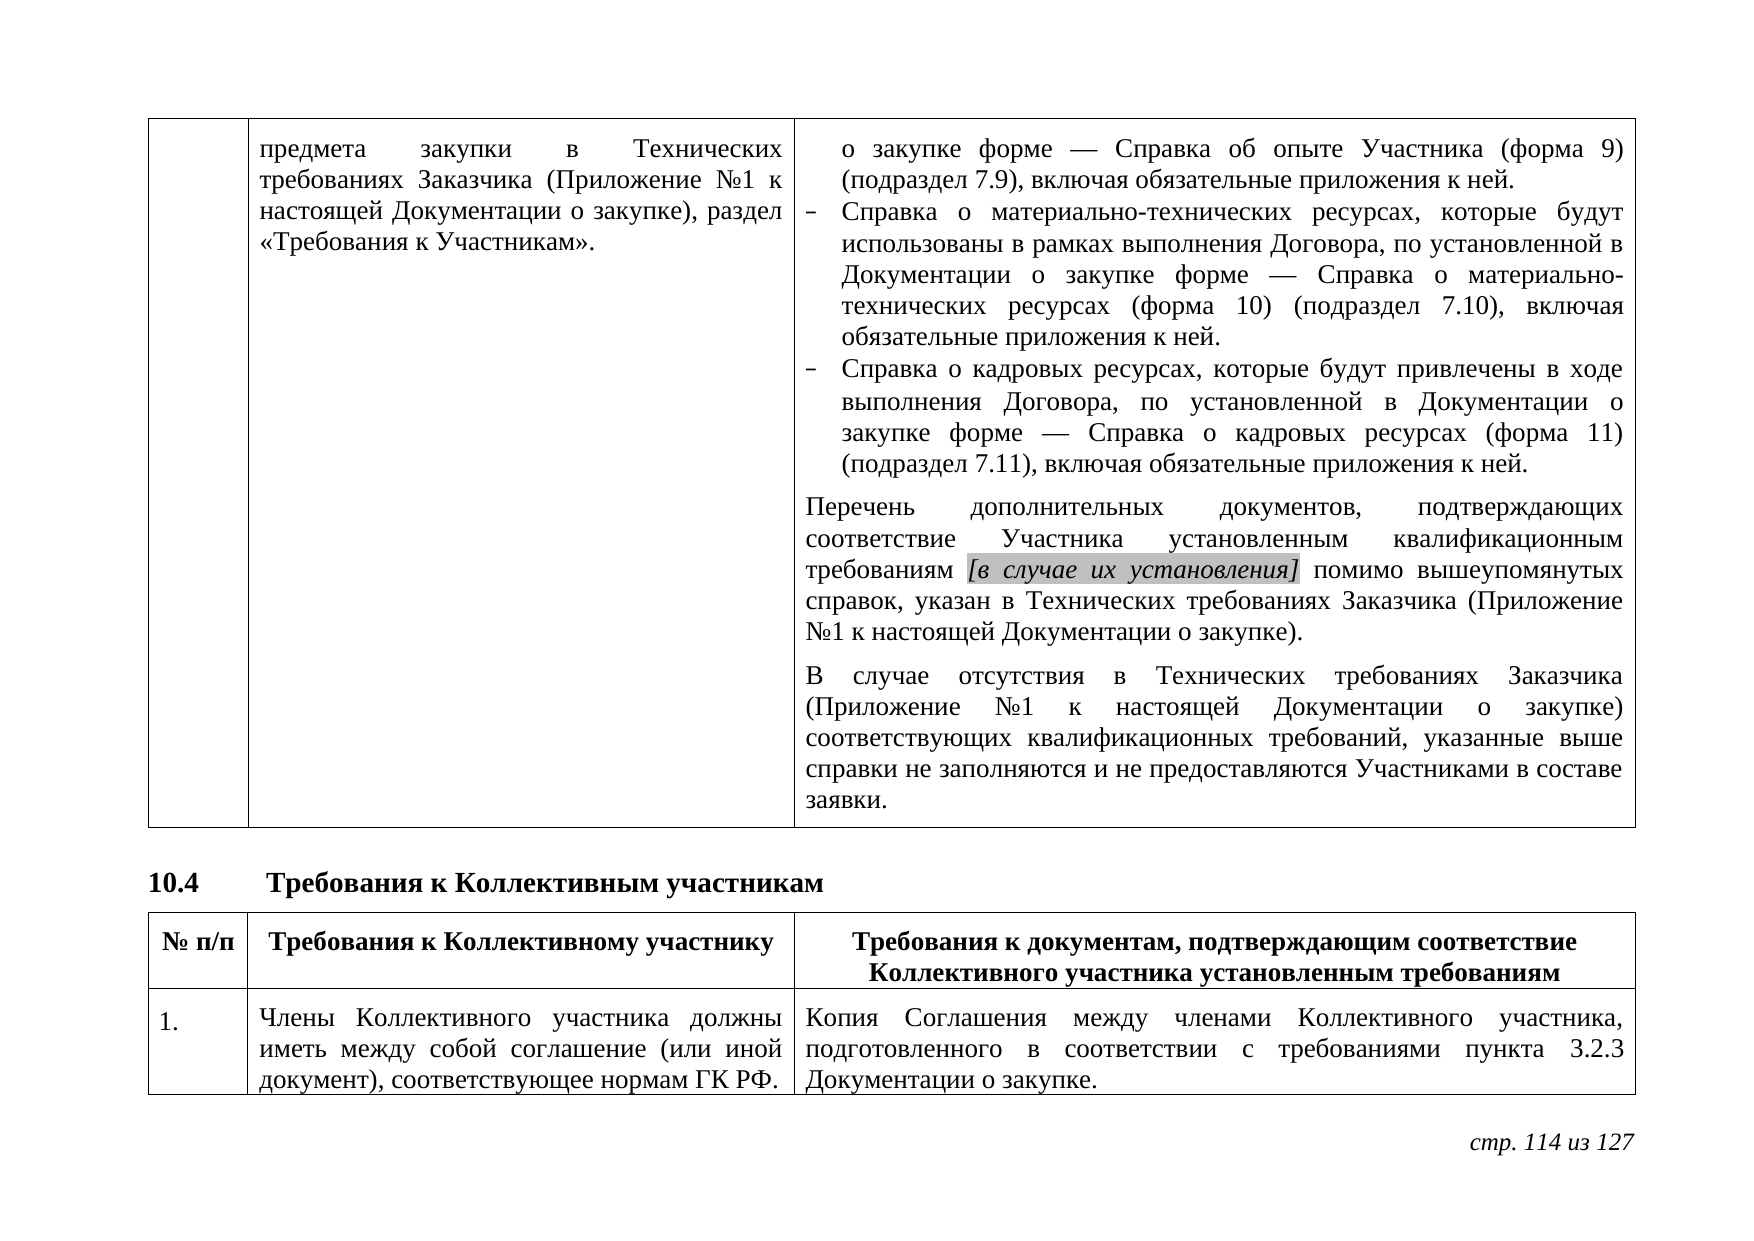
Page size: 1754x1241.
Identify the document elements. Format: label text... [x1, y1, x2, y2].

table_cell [795, 119, 1635, 827]
subtitle Требования к Коллективным участникам [148, 866, 1636, 899]
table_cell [249, 119, 794, 827]
table_cell Копия Соглашения между членами Коллективного участника, подготовленного в соответствии с требованиями пункта 3.2.3 Документации о закупке. [795, 989, 1635, 1094]
table_header Требования к Коллективному участнику [248, 913, 794, 987]
table_header Требования к документам, подтверждающим соответствие Коллективного участника установленным требованиям [795, 913, 1635, 987]
table_cell [149, 989, 247, 1094]
table_cell [149, 119, 248, 827]
table_header № п/п [149, 913, 247, 987]
table_cell Члены Коллективного участника должны иметь между собой соглашение (или иной документ), соответствующее нормам ГК РФ. [248, 989, 794, 1094]
